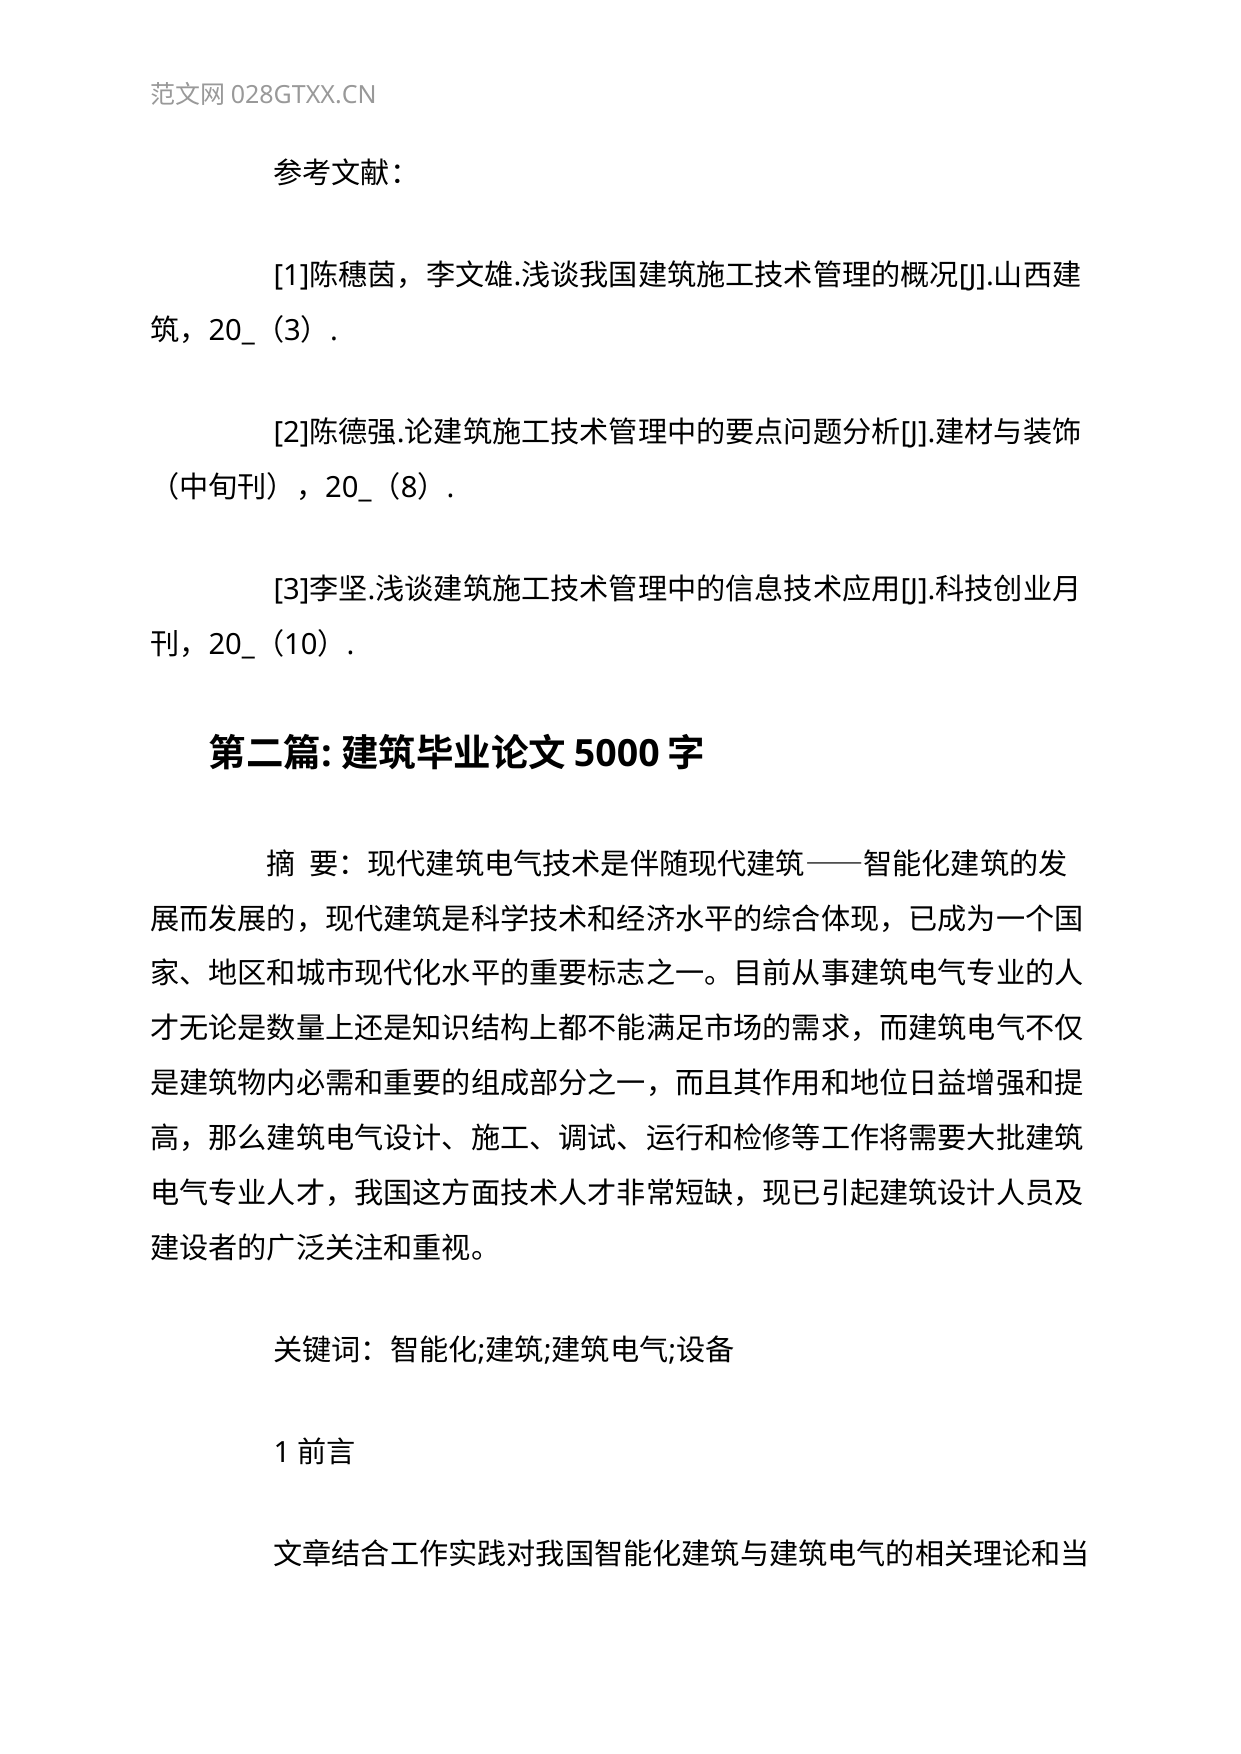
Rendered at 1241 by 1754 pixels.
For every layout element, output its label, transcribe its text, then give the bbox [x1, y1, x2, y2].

text 第二篇: 建筑毕业论文5000字 [150, 723, 1090, 777]
text [3]李坚.浅谈建筑施工技术管理中的信息技术应用[J].科技创业月刊，20_（10）. [150, 566, 1090, 663]
text 参考文献： [150, 150, 1090, 192]
text 摘 要：现代建筑电气技术是伴随现代建筑——智能化建筑的发展而发展的，现代建筑是科学技术和经济水平的综合体现，已成为一个国家、地区和城市现代化水平的重要标志之一。目前从事建筑电气专业的人才无论是数量上还是知识结构上都不能满足市场的需求，而建筑电气不仅是建筑物内必需和重要的组成部分之一，而且其作用和地位日益增强和提高，那么建筑电气设计、施工、调试、运行和检修等工作将需要大批建筑电气专业人才，我国这方面技术人才非常短缺，现已引起建筑设计人员及建设者的广泛关注和重视。 [150, 840, 1090, 1267]
text [2]陈德强.论建筑施工技术管理中的要点问题分析[J].建材与装饰（中旬刊），20_（8）. [150, 409, 1090, 506]
text 关键词：智能化;建筑;建筑电气;设备 [150, 1326, 1090, 1369]
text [150, 1530, 1090, 1573]
text 1 前言 [150, 1428, 1090, 1471]
text [1]陈穗茵，李文雄.浅谈我国建筑施工技术管理的概况[J].山西建筑，20_（3）. [150, 252, 1090, 349]
